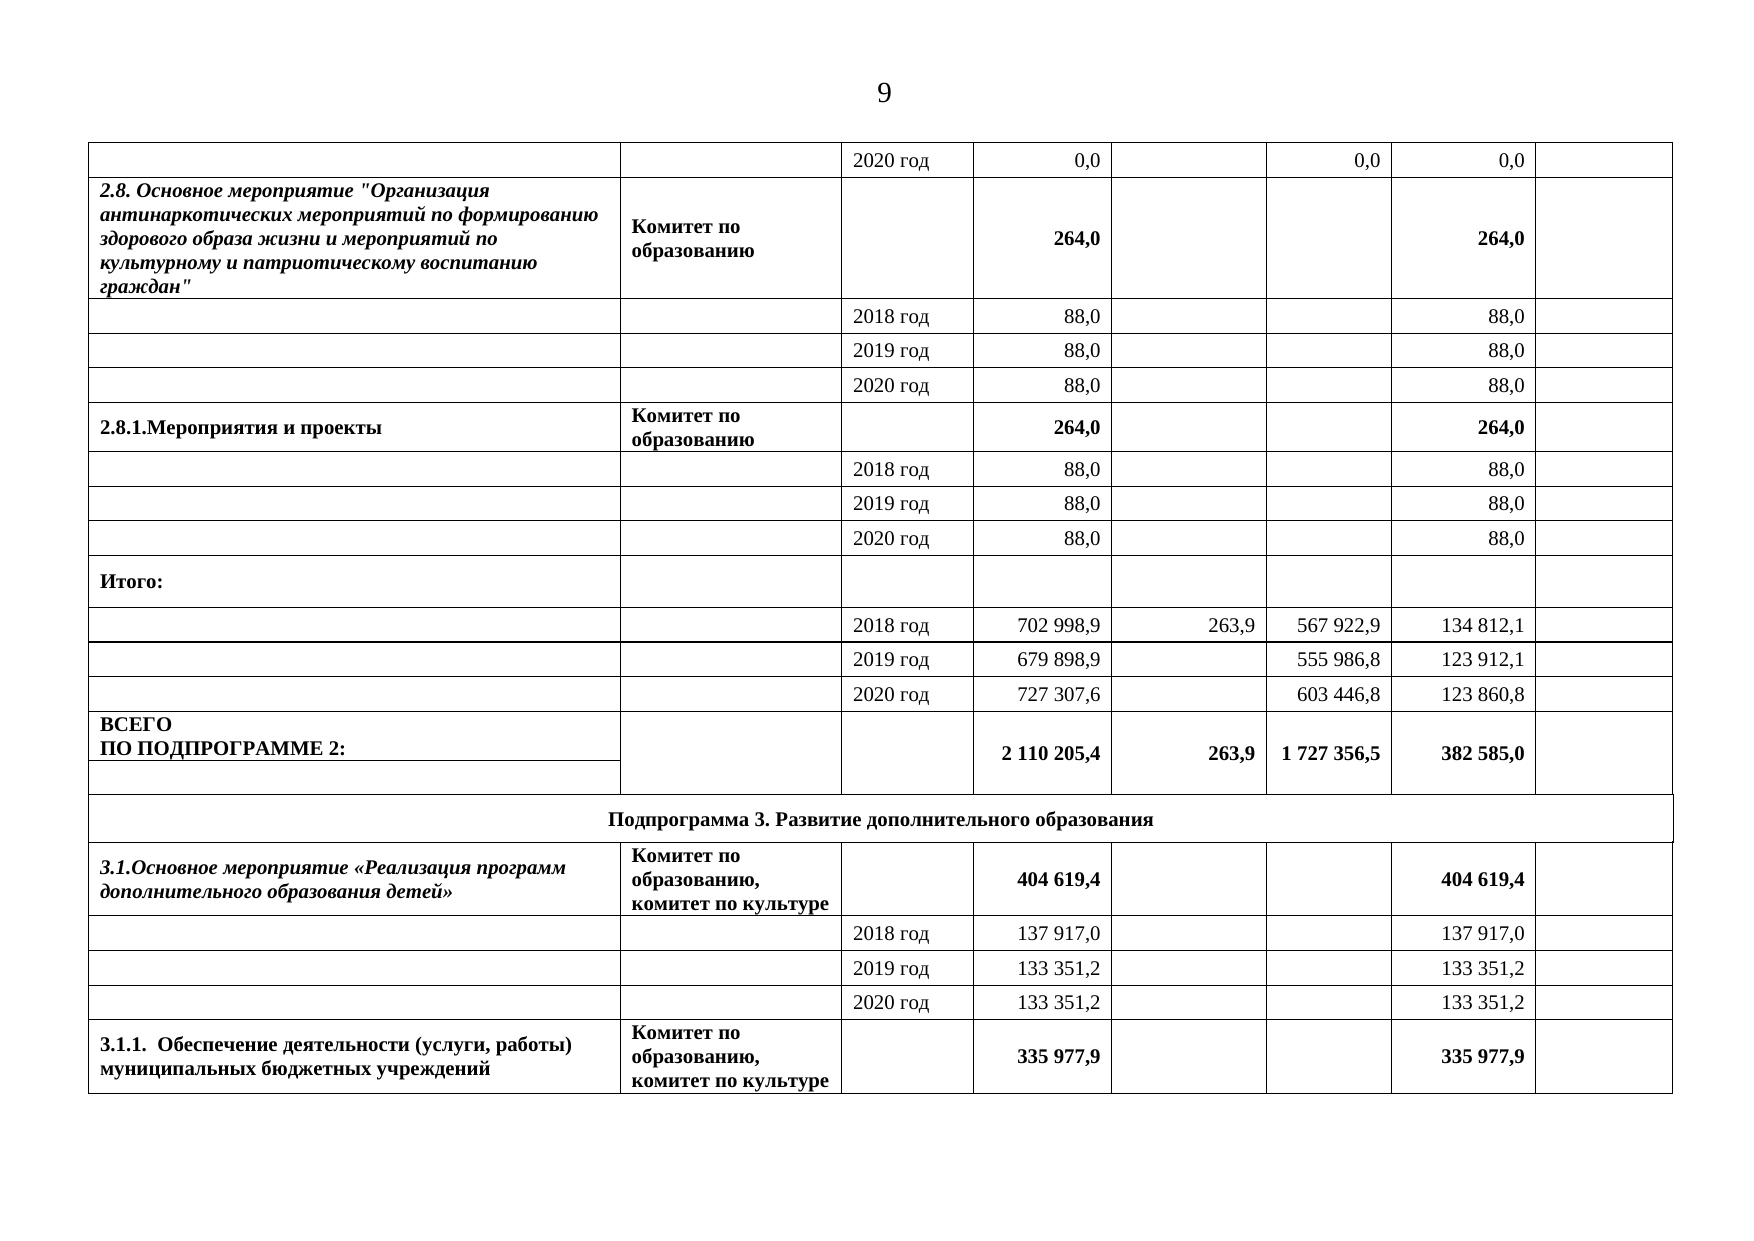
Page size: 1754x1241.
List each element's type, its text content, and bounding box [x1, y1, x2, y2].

table_cell [1112, 299, 1266, 333]
table_cell [842, 403, 973, 451]
table_cell 335 977,9 [974, 1020, 1111, 1092]
table_cell 88,0 [1392, 368, 1535, 402]
table_cell Итого: [89, 556, 620, 607]
table_cell [1267, 299, 1391, 333]
table_cell [621, 452, 841, 486]
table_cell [621, 1020, 841, 1092]
table_cell [1112, 403, 1266, 451]
table_cell 2018 год [842, 299, 973, 333]
table_cell [1536, 608, 1672, 641]
table_cell 88,0 [974, 299, 1111, 333]
table_cell [1267, 986, 1391, 1019]
table_cell 123 860,8 [1392, 677, 1535, 711]
table_cell [621, 143, 841, 177]
table_cell [621, 986, 841, 1019]
table_cell [1392, 556, 1535, 607]
table_cell 263,9 [1112, 712, 1266, 794]
table_cell [89, 916, 620, 950]
table_cell [1267, 403, 1391, 451]
table_cell [1536, 1020, 1672, 1092]
table_cell [1536, 951, 1672, 984]
table_cell [89, 521, 620, 555]
table_cell [1112, 452, 1266, 486]
table_cell 133 351,2 [1392, 986, 1535, 1019]
table_cell [1112, 986, 1266, 1019]
table_cell [89, 368, 620, 402]
table_cell 264,0 [1392, 403, 1535, 451]
table_cell 88,0 [1392, 452, 1535, 486]
table_cell [1267, 368, 1391, 402]
table_cell [1267, 951, 1391, 984]
table_cell [1536, 452, 1672, 486]
table_cell 2 110 205,4 [974, 712, 1111, 794]
table_cell 2018 год [842, 608, 973, 641]
table_cell [1536, 143, 1672, 177]
table_cell [1267, 843, 1391, 915]
table_cell 88,0 [974, 521, 1111, 555]
table_cell 2019 год [842, 487, 973, 520]
table_cell 88,0 [1392, 521, 1535, 555]
table_cell [1267, 452, 1391, 486]
table_cell 133 351,2 [1392, 951, 1535, 984]
table_cell 2020 год [842, 143, 973, 177]
table_cell [1536, 368, 1672, 402]
table_cell [89, 951, 620, 984]
table_cell 133 351,2 [974, 951, 1111, 984]
table_cell [621, 487, 841, 520]
table_cell [1267, 487, 1391, 520]
table_cell 88,0 [974, 334, 1111, 367]
table_cell [621, 712, 841, 794]
table_cell [1112, 843, 1266, 915]
table_cell [89, 761, 620, 794]
table_cell 123 912,1 [1392, 643, 1535, 676]
table_cell [621, 677, 841, 711]
table_cell [621, 299, 841, 333]
table_cell 88,0 [1392, 334, 1535, 367]
table_cell 2018 год [842, 452, 973, 486]
table_cell [1112, 677, 1266, 711]
table_cell [1536, 712, 1672, 794]
table_cell [1536, 521, 1672, 555]
table_cell [842, 1020, 973, 1092]
table_cell Подпрограмма 3. Развитие дополнительного образования [89, 795, 1673, 842]
table_cell [621, 521, 841, 555]
table_cell 0,0 [974, 143, 1111, 177]
table_cell [1112, 951, 1266, 984]
table_cell 3.1.Основное мероприятие «Реализация программ дополнительного образования детей» [89, 843, 620, 915]
table_cell 2020 год [842, 368, 973, 402]
table_cell [1267, 334, 1391, 367]
table_cell 0,0 [1392, 143, 1535, 177]
table_cell 404 619,4 [1392, 843, 1535, 915]
table_cell [1536, 178, 1672, 298]
table_cell [1536, 643, 1672, 676]
table_cell 263,9 [1112, 608, 1266, 641]
table_cell [89, 677, 620, 711]
table_cell [1112, 178, 1266, 298]
table_cell 88,0 [1392, 299, 1535, 333]
table_cell 88,0 [974, 368, 1111, 402]
table_cell [1267, 916, 1391, 950]
table_cell 404 619,4 [974, 843, 1111, 915]
table_cell 2.8.1.Мероприятия и проекты [89, 403, 620, 451]
table_cell [1536, 556, 1672, 607]
table_cell [89, 452, 620, 486]
table_cell 264,0 [974, 178, 1111, 298]
table_cell [842, 712, 973, 794]
table_cell 264,0 [974, 403, 1111, 451]
table_cell [1536, 677, 1672, 711]
table_cell [842, 843, 973, 915]
table_cell 702 998,9 [974, 608, 1111, 641]
table_cell 133 351,2 [974, 986, 1111, 1019]
table_cell 2020 год [842, 986, 973, 1019]
table_cell [621, 368, 841, 402]
table_cell [621, 334, 841, 367]
table_cell [621, 608, 841, 641]
table_cell [1112, 487, 1266, 520]
table_cell [89, 299, 620, 333]
table_cell [89, 334, 620, 367]
table_cell 88,0 [974, 452, 1111, 486]
table_cell 264,0 [1392, 178, 1535, 298]
table_cell [1112, 556, 1266, 607]
table_cell [1112, 521, 1266, 555]
table_cell 1 727 356,5 [1267, 712, 1391, 794]
table_cell [974, 556, 1111, 607]
table_cell ВСЕГО ПО ПОДПРОГРАММЕ 2: [89, 712, 620, 760]
table_cell [1536, 403, 1672, 451]
table_cell [1536, 986, 1672, 1019]
table_cell [1112, 643, 1266, 676]
table_cell 88,0 [1392, 487, 1535, 520]
table_cell [1112, 143, 1266, 177]
table_cell [1536, 487, 1672, 520]
table_cell 137 917,0 [974, 916, 1111, 950]
table_cell 2018 год [842, 916, 973, 950]
table_cell 727 307,6 [974, 677, 1111, 711]
table_cell [1112, 1020, 1266, 1092]
table_cell 2019 год [842, 643, 973, 676]
table_cell [842, 178, 973, 298]
table_cell Комитет по образованию [621, 178, 841, 298]
table_cell 0,0 [1267, 143, 1391, 177]
table_cell 335 977,9 [1392, 1020, 1535, 1092]
table_cell [1112, 368, 1266, 402]
table_cell [1112, 334, 1266, 367]
table_cell 2020 год [842, 677, 973, 711]
table_cell [89, 143, 620, 177]
table_cell 567 922,9 [1267, 608, 1391, 641]
table_cell [1536, 334, 1672, 367]
table_cell [621, 916, 841, 950]
table_cell 2020 год [842, 521, 973, 555]
table_cell [1267, 178, 1391, 298]
table_cell [89, 608, 620, 641]
table_cell [1536, 299, 1672, 333]
table_cell [1536, 916, 1672, 950]
table_cell [89, 643, 620, 676]
table_cell Комитет по образованию, комитет по культуре [621, 843, 841, 915]
table_cell [1112, 916, 1266, 950]
table_cell [1267, 1020, 1391, 1092]
table_cell [1267, 521, 1391, 555]
table_cell 2019 год [842, 334, 973, 367]
table_cell 603 446,8 [1267, 677, 1391, 711]
table_cell 3.1.1. Обеспечение деятельности (услуги, работы) муниципальных бюджетных учреждений [89, 1020, 620, 1092]
table_cell [89, 487, 620, 520]
table_cell 134 812,1 [1392, 608, 1535, 641]
table_cell [1536, 843, 1672, 915]
table_cell 88,0 [974, 487, 1111, 520]
table_cell [1267, 556, 1391, 607]
table_cell [621, 643, 841, 676]
table_cell 382 585,0 [1392, 712, 1535, 794]
table_cell Комитет по образованию [621, 403, 841, 451]
table_cell [621, 951, 841, 984]
table_cell 679 898,9 [974, 643, 1111, 676]
table_cell 2.8. Основное мероприятие "Организация антинаркотических мероприятий по формированию здорового образа жизни и мероприятий по культурному и патриотическому воспитанию граждан" [89, 178, 620, 298]
table_cell [89, 986, 620, 1019]
table_cell 555 986,8 [1267, 643, 1391, 676]
table_cell [621, 556, 841, 607]
table_cell [842, 556, 973, 607]
table_cell 137 917,0 [1392, 916, 1535, 950]
table_cell 2019 год [842, 951, 973, 984]
